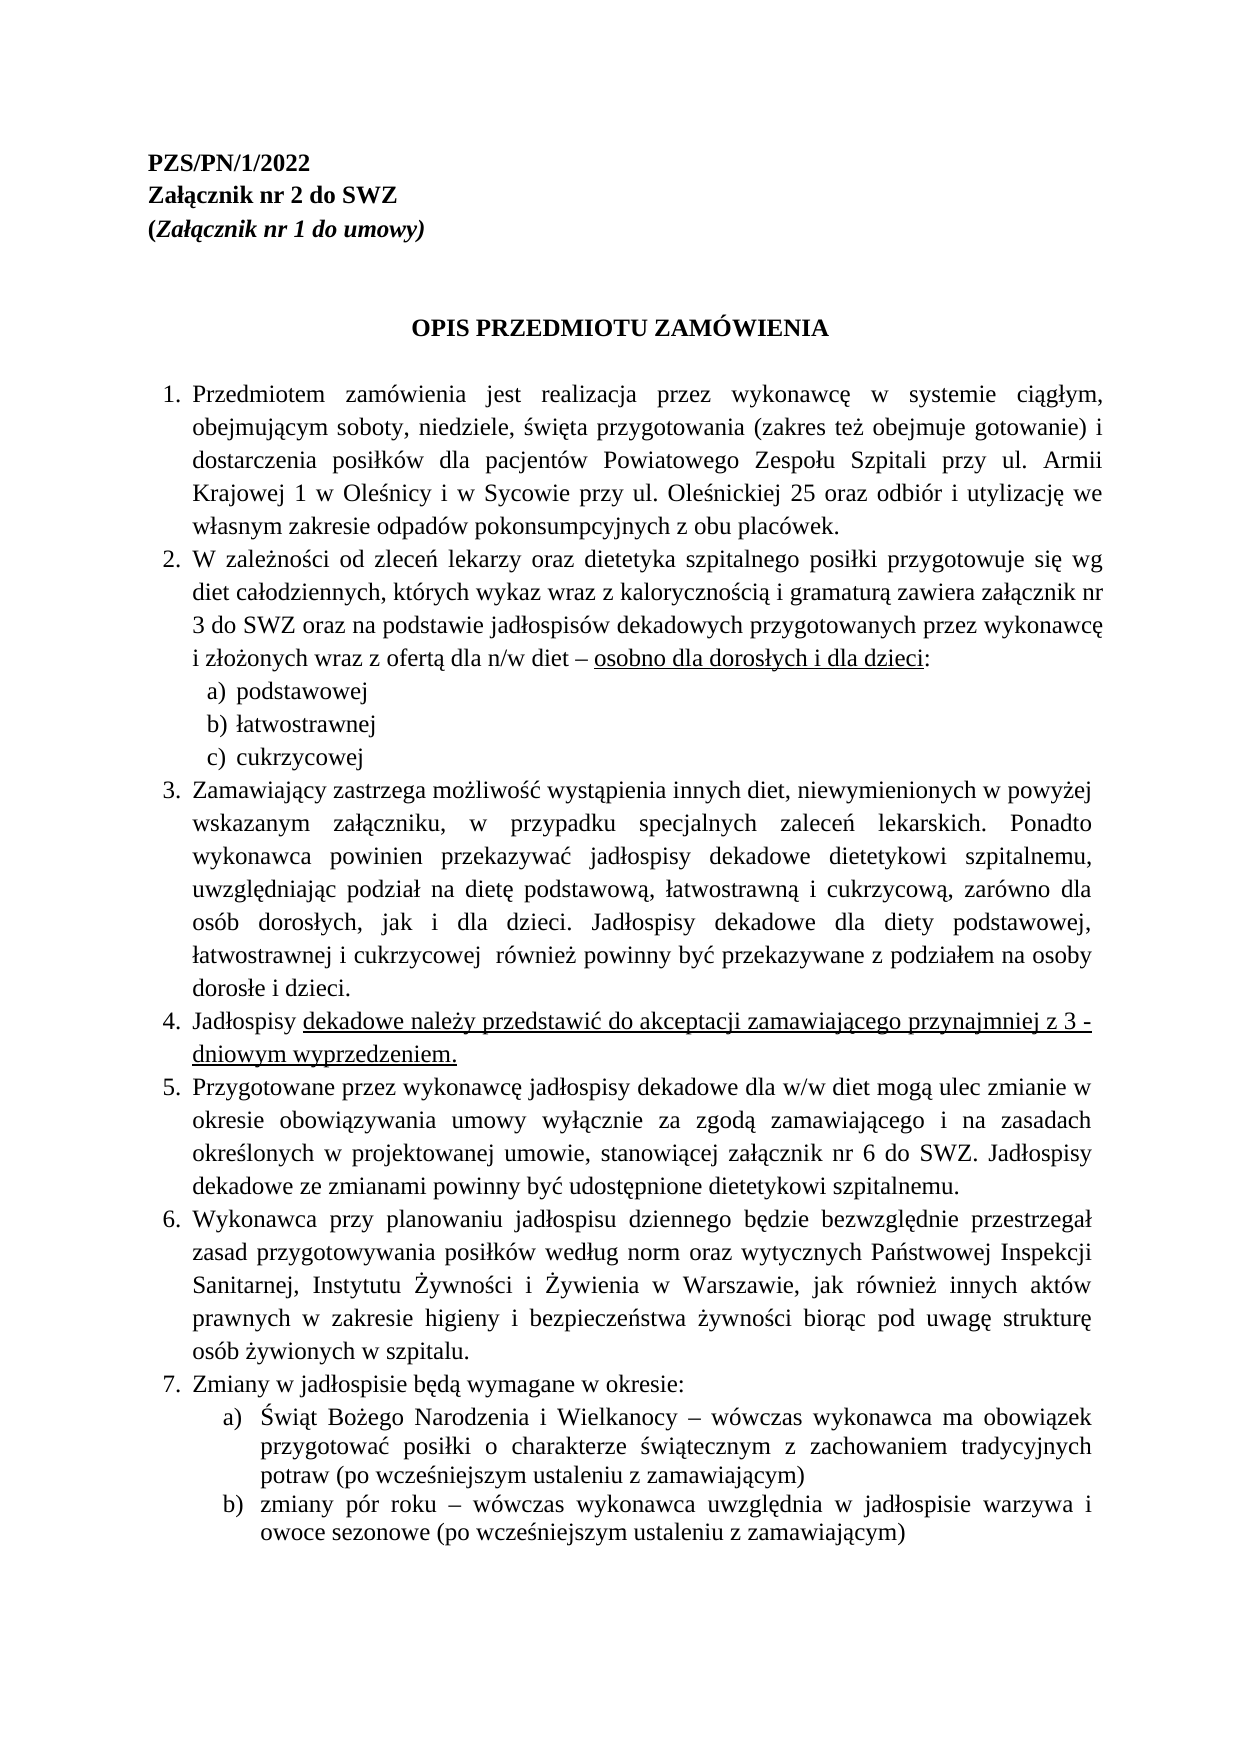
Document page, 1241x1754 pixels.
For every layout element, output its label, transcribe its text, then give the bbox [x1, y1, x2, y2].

list zmiany pór roku – wówczas wykonawca uwzględnia w jadłospisie warzywa i owoce sezonowe (po wcześniejszym ustaleniu z zamawiającym) [223, 1489, 1093, 1546]
list podstawowej [207, 676, 1093, 705]
list Świąt Bożego Narodzenia i Wielkanocy – wówczas wykonawca ma obowiązek przygotować posiłki o charakterze świątecznym z zachowaniem tradycyjnych potraw (po wcześniejszym ustaleniu z zamawiającym) [223, 1402, 1093, 1489]
text PZS/PN/1/2022 [148, 148, 1104, 176]
text (Załącznik nr 1 do umowy) [148, 214, 1104, 275]
list Wykonawca przy planowaniu jadłospisu dziennego będzie bezwzględnie przestrzegał zasad przygotowywania posiłków według norm oraz wytycznych Państwowej Inspekcji Sanitarnej, Instytutu Żywności i Żywienia w Warszawie, jak również innych aktów prawnych w zakresie higieny i bezpieczeństwa żywności biorąc pod uwagę strukturę osób żywionych w szpitalu. [162, 1204, 1093, 1365]
text Załącznik nr 2 do SWZ [148, 181, 1104, 209]
list W zależności od zleceń lekarzy oraz dietetyka szpitalnego posiłki przygotowuje się wg diet całodziennych, których wykaz wraz z kalorycznością i gramaturą zawiera załącznik nr 3 do SWZ oraz na podstawie jadłospisów dekadowych przygotowanych przez wykonawcę i złożonych wraz z ofertą dla n/w diet – osobno dla dorosłych i dla dzieci: [162, 544, 1104, 672]
list Zmiany w jadłospisie będą wymagane w okresie: [162, 1369, 1093, 1398]
list Zamawiający zastrzega możliwość wystąpienia innych diet, niewymienionych w powyżej wskazanym załączniku, w przypadku specjalnych zaleceń lekarskich. Ponadto wykonawca powinien przekazywać jadłospisy dekadowe dietetykowi szpitalnemu, uwzględniając podział na dietę podstawową, łatwostrawną i cukrzycową, zarówno dla osób dorosłych, jak i dla dzieci. Jadłospisy dekadowe dla diety podstawowej, łatwostrawnej i cukrzycowej również powinny być przekazywane z podziałem na osoby dorosłe i dzieci. [162, 775, 1093, 1002]
list Jadłospisy dekadowe należy przedstawić do akceptacji zamawiającego przynajmniej z 3 - dniowym wyprzedzeniem. [162, 1006, 1093, 1068]
list Przygotowane przez wykonawcę jadłospisy dekadowe dla w/w diet mogą ulec zmianie w okresie obowiązywania umowy wyłącznie za zgodą zamawiającego i na zasadach określonych w projektowanej umowie, stanowiącej załącznik nr 6 do SWZ. Jadłospisy dekadowe ze zmianami powinny być udostępnione dietetykowi szpitalnemu. [162, 1072, 1093, 1200]
list łatwostrawnej [207, 709, 1093, 738]
list cukrzycowej [207, 742, 1093, 771]
text OPIS PRZEDMIOTU ZAMÓWIENIA [148, 313, 1093, 341]
list Przedmiotem zamówienia jest realizacja przez wykonawcę w systemie ciągłym, obejmującym soboty, niedziele, święta przygotowania (zakres też obejmuje gotowanie) i dostarczenia posiłków dla pacjentów Powiatowego Zespołu Szpitali przy ul. Armii Krajowej 1 w Oleśnicy i w Sycowie przy ul. Oleśnickiej 25 oraz odbiór i utylizację we własnym zakresie odpadów pokonsumpcyjnych z obu placówek. [162, 379, 1104, 539]
